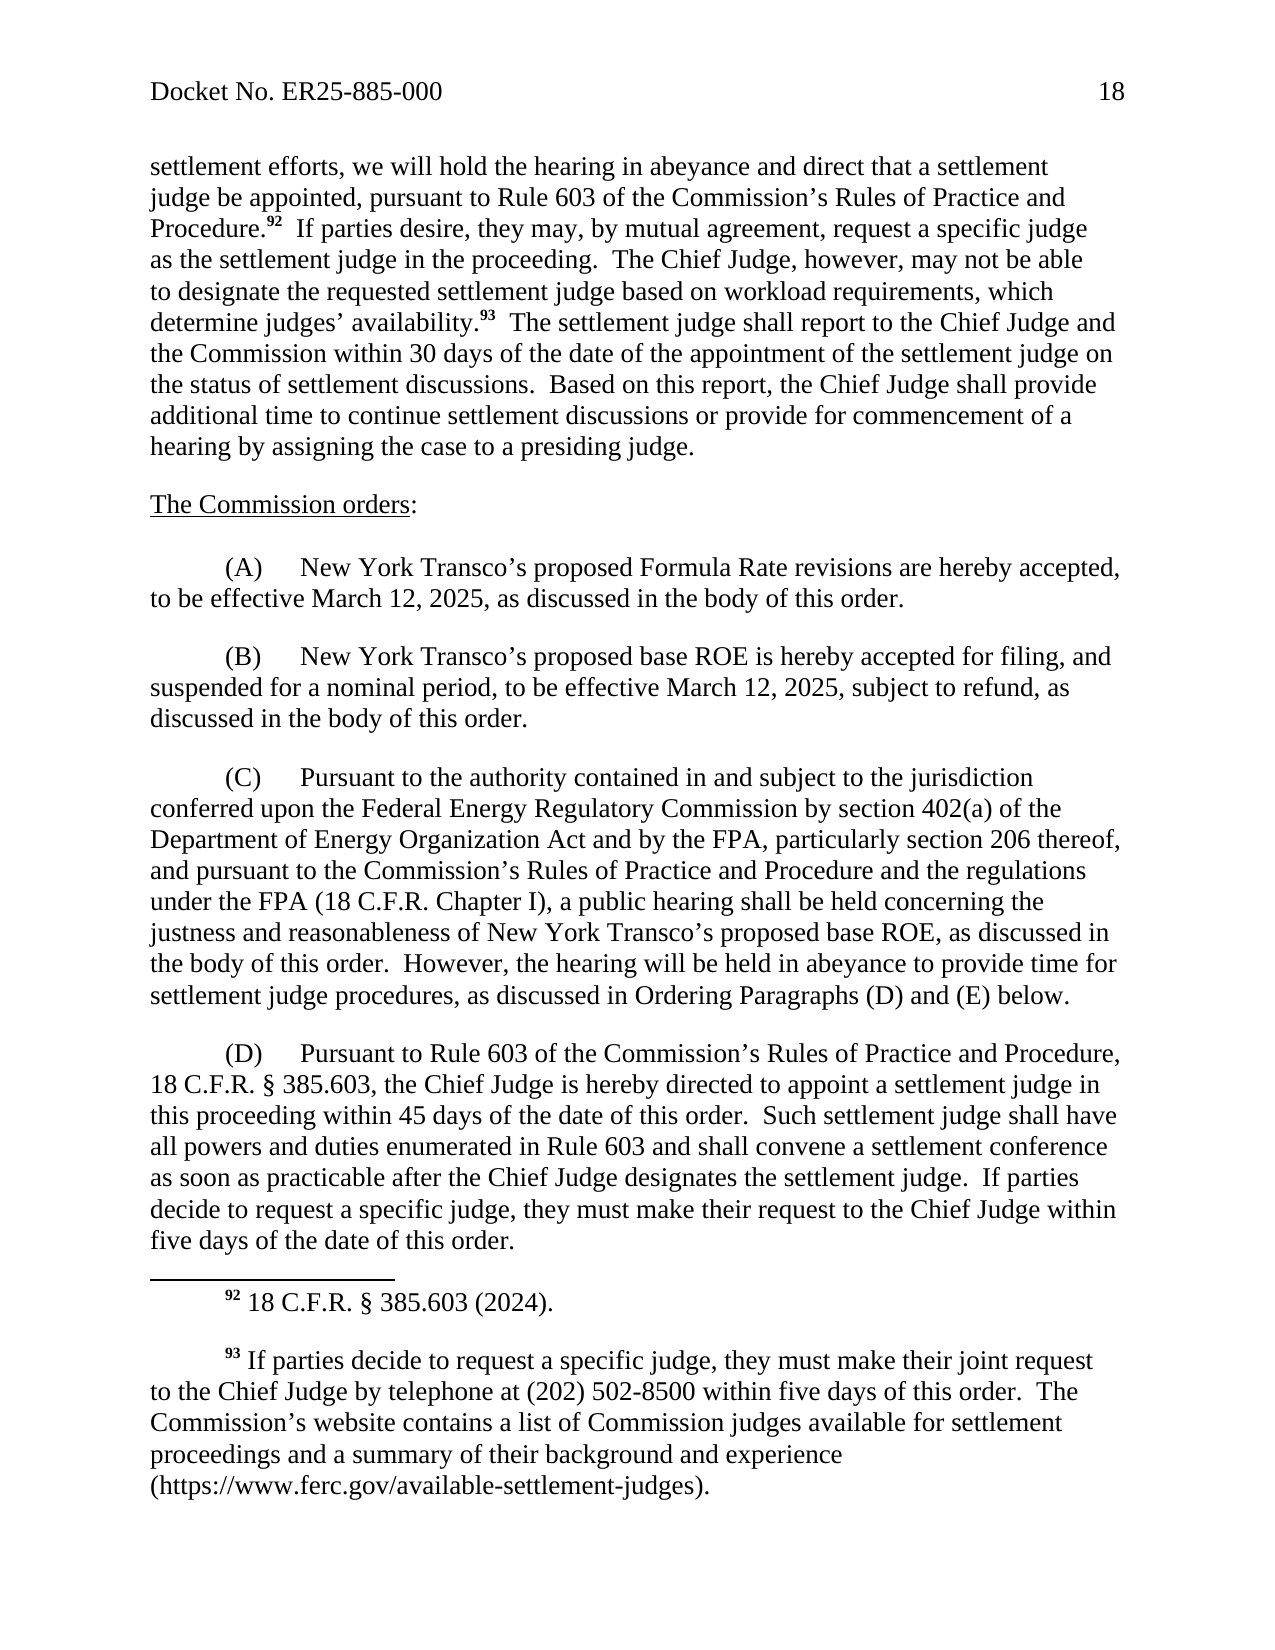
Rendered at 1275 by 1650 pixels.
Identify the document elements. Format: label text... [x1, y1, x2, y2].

list New York Transco’s proposed base ROE is hereby accepted for filing, and suspended for a nominal period, to be effective March 12, 2025, subject to refund, as discussed in the body of this order. [150, 640, 1125, 734]
list Pursuant to Rule 603 of the Commission’s Rules of Practice and Procedure, 18 C.F.R. § 385.603, the Chief Judge is hereby directed to appoint a settlement judge in this proceeding within 45 days of the date of this order. Such settlement judge shall have all powers and duties enumerated in Rule 603 and shall convene a settlement conference as soon as practicable after the Chief Judge designates the settlement judge. If parties decide to request a specific judge, they must make their request to the Chief Judge within five days of the date of this order. [150, 1037, 1125, 1255]
text The Commission orders: [150, 488, 1125, 520]
list Pursuant to the authority contained in and subject to the jurisdiction conferred upon the Federal Energy Regulatory Commission by section 402(a) of the Department of Energy Organization Act and by the FPA, particularly section 206 thereof, and pursuant to the Commission’s Rules of Practice and Procedure and the regulations under the FPA (18 C.F.R. Chapter I), a public hearing shall be held concerning the justness and reasonableness of New York Transco’s proposed base ROE, as discussed in the body of this order. However, the hearing will be held in abeyance to provide time for settlement judge procedures, as discussed in Ordering Paragraphs (D) and (E) below. [150, 761, 1125, 1010]
list New York Transco’s proposed Formula Rate revisions are hereby accepted, to be effective March 12, 2025, as discussed in the body of this order. [150, 551, 1125, 613]
text While we are setting the proposed base ROE for a trial-type evidentiary hearing, we encourage efforts to reach settlement before hearing procedures commence. To aid settlement efforts, we will hold the hearing in abeyance and direct that a settlement judge be appointed, pursuant to Rule 603 of the Commission’s Rules of Practice and Procedure. If parties desire, they may, by mutual agreement, request a specific judge as the settlement judge in the proceeding. The Chief Judge, however, may not be able to designate the requested settlement judge based on workload requirements, which determine judges’ availability. The settlement judge shall report to the Chief Judge and the Commission within 30 days of the date of the appointment of the settlement judge on the status of settlement discussions. Based on this report, the Chief Judge shall provide additional time to continue settlement discussions or provide for commencement of a hearing by assigning the case to a presiding judge. [150, 150, 1125, 461]
